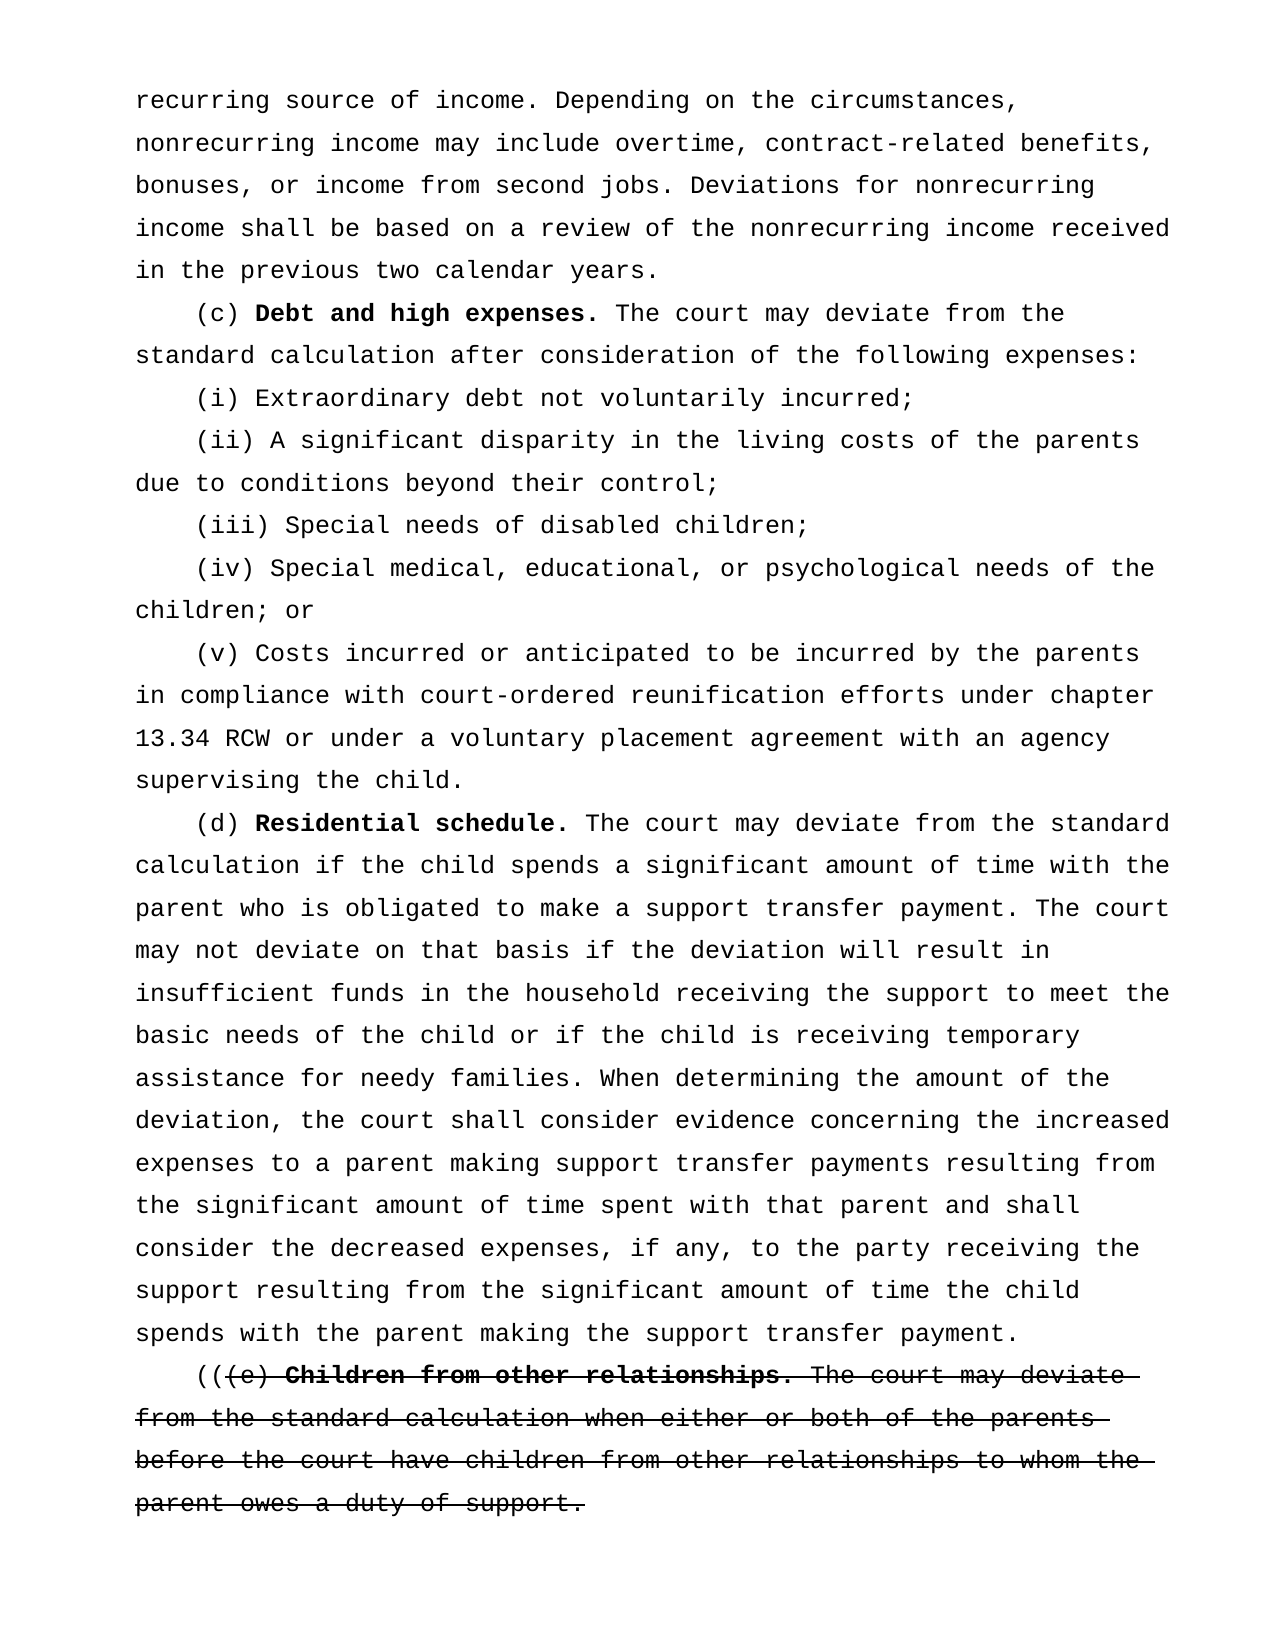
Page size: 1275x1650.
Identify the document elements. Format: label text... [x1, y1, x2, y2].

text (i) Extraordinary debt not voluntarily incurred; [135, 372, 1170, 415]
text (d) Residential schedule. The court may deviate from the standard calculation if the child spends a significant amount of time with the parent who is obligated to make a support transfer payment. The court may not deviate on that basis if the deviation will result in insufficient funds in the household receiving the support to meet the basic needs of the child or if the child is receiving temporary assistance for needy families. When determining the amount of the deviation, the court shall consider evidence concerning the increased expenses to a parent making support transfer payments resulting from the significant amount of time spent with that parent and shall consider the decreased expenses, if any, to the party receiving the support resulting from the significant amount of time the child spends with the parent making the support transfer payment. [135, 797, 1170, 1350]
text (ii) A significant disparity in the living costs of the parents due to conditions beyond their control; [135, 415, 1170, 500]
text (((e) Children from other relationships. The court may deviate from the standard calculation when either or both of the parents before the court have children from other relationships to whom the parent owes a duty of support. [135, 1350, 1170, 1520]
text (c) Debt and high expenses. The court may deviate from the standard calculation after consideration of the following expenses: [135, 287, 1170, 372]
text (iii) Special needs of disabled children; [135, 500, 1170, 542]
text (iv) Special medical, educational, or psychological needs of the children; or [135, 542, 1170, 627]
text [135, 75, 1170, 287]
text (v) Costs incurred or anticipated to be incurred by the parents in compliance with court-ordered reunification efforts under chapter 13.34 RCW or under a voluntary placement agreement with an agency supervising the child. [135, 627, 1170, 797]
